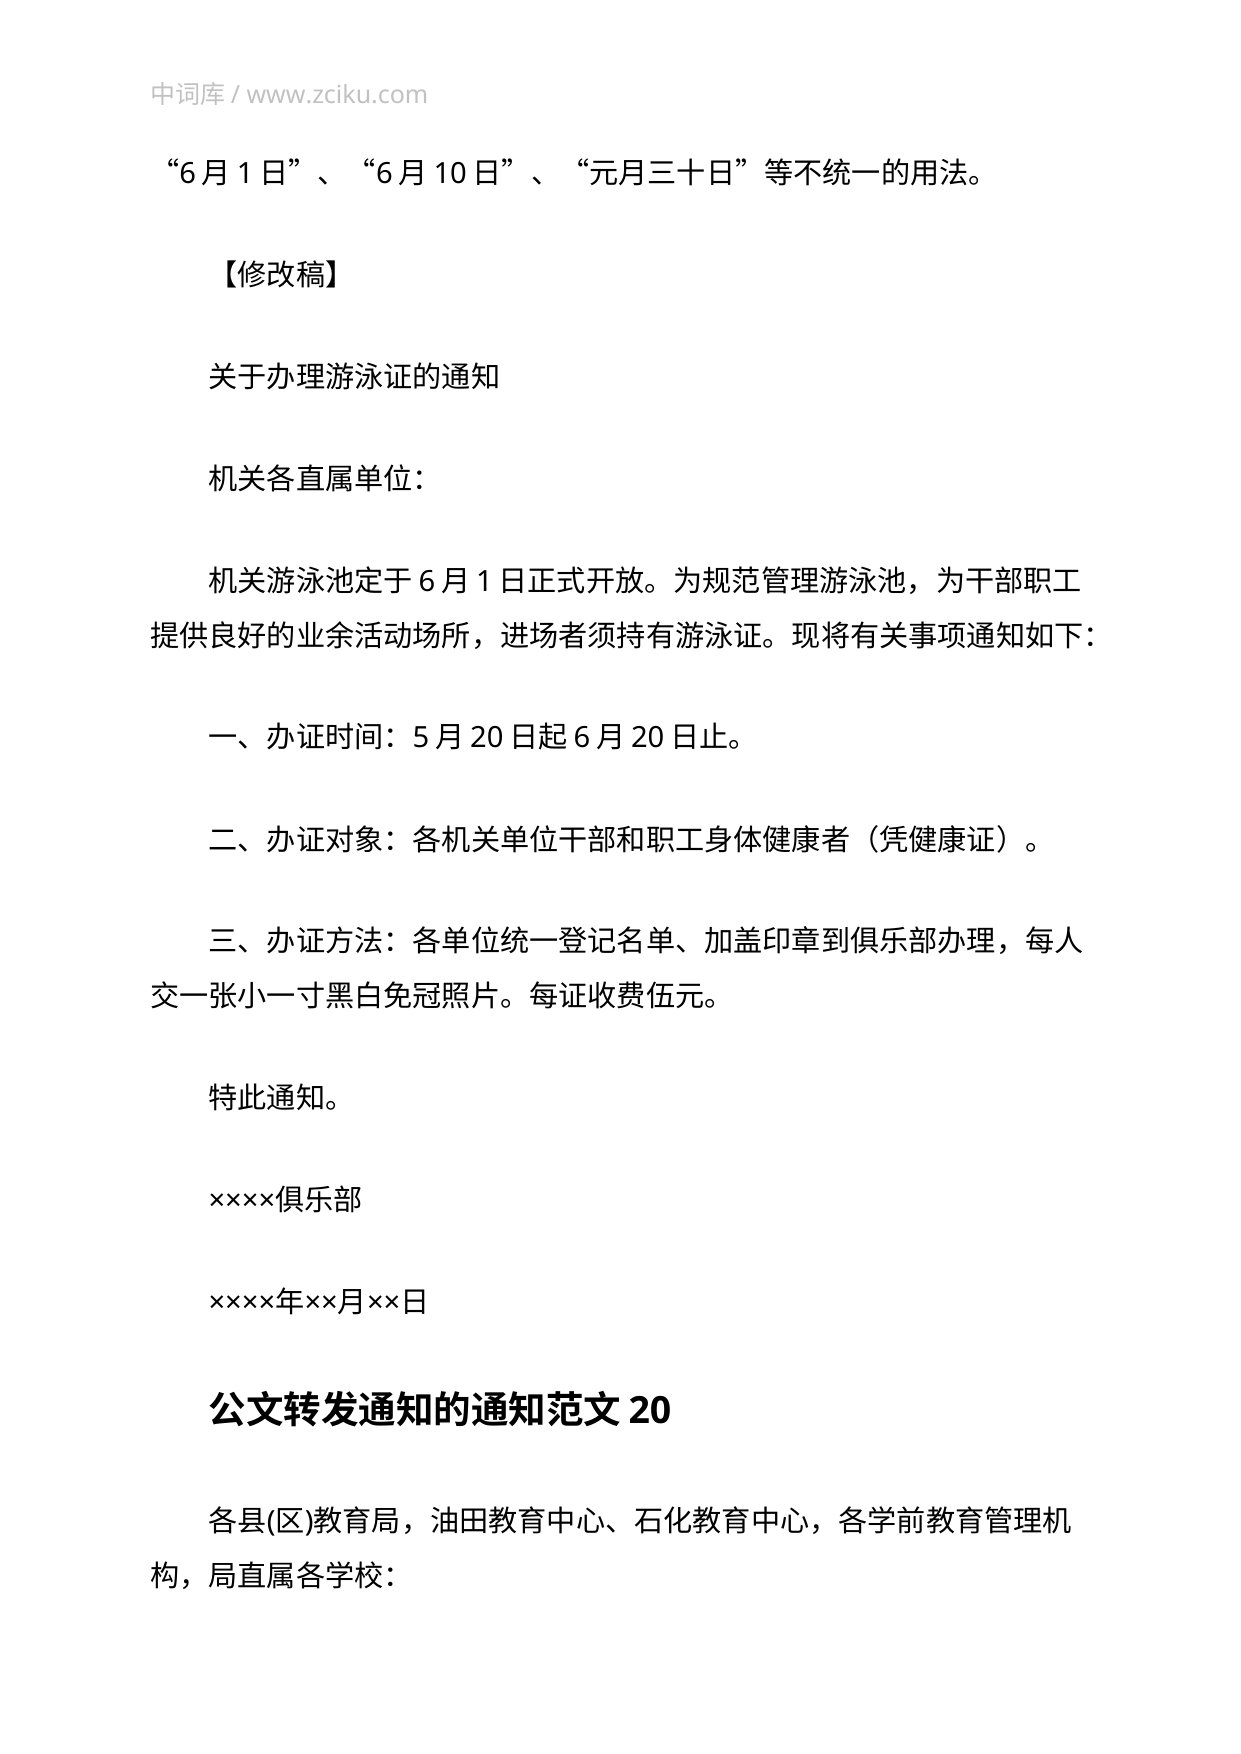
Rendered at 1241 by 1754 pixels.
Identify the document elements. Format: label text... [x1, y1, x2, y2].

text 关于办理游泳证的通知 [150, 354, 1090, 396]
text 特此通知。 [150, 1074, 1090, 1117]
text ××××年××月××日 [150, 1278, 1090, 1321]
text 机关各直属单位： [150, 456, 1090, 498]
text 机关游泳池定于6月1日正式开放。为规范管理游泳池，为干部职工提供良好的业余活动场所，进场者须持有游泳证。现将有关事项通知如下： [150, 557, 1090, 654]
text 公文转发通知的通知范文20 [150, 1380, 1090, 1435]
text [150, 150, 1090, 192]
text 各县(区)教育局，油田教育中心、石化教育中心，各学前教育管理机构，局直属各学校： [150, 1498, 1090, 1595]
text ××××俱乐部 [150, 1176, 1090, 1219]
text 三、办证方法：各单位统一登记名单、加盖印章到俱乐部办理，每人交一张小一寸黑白免冠照片。每证收费伍元。 [150, 918, 1090, 1015]
text 一、办证时间：5月20日起6月20日止。 [150, 714, 1090, 756]
text 二、办证对象：各机关单位干部和职工身体健康者（凭健康证）。 [150, 816, 1090, 858]
text 【修改稿】 [150, 252, 1090, 294]
